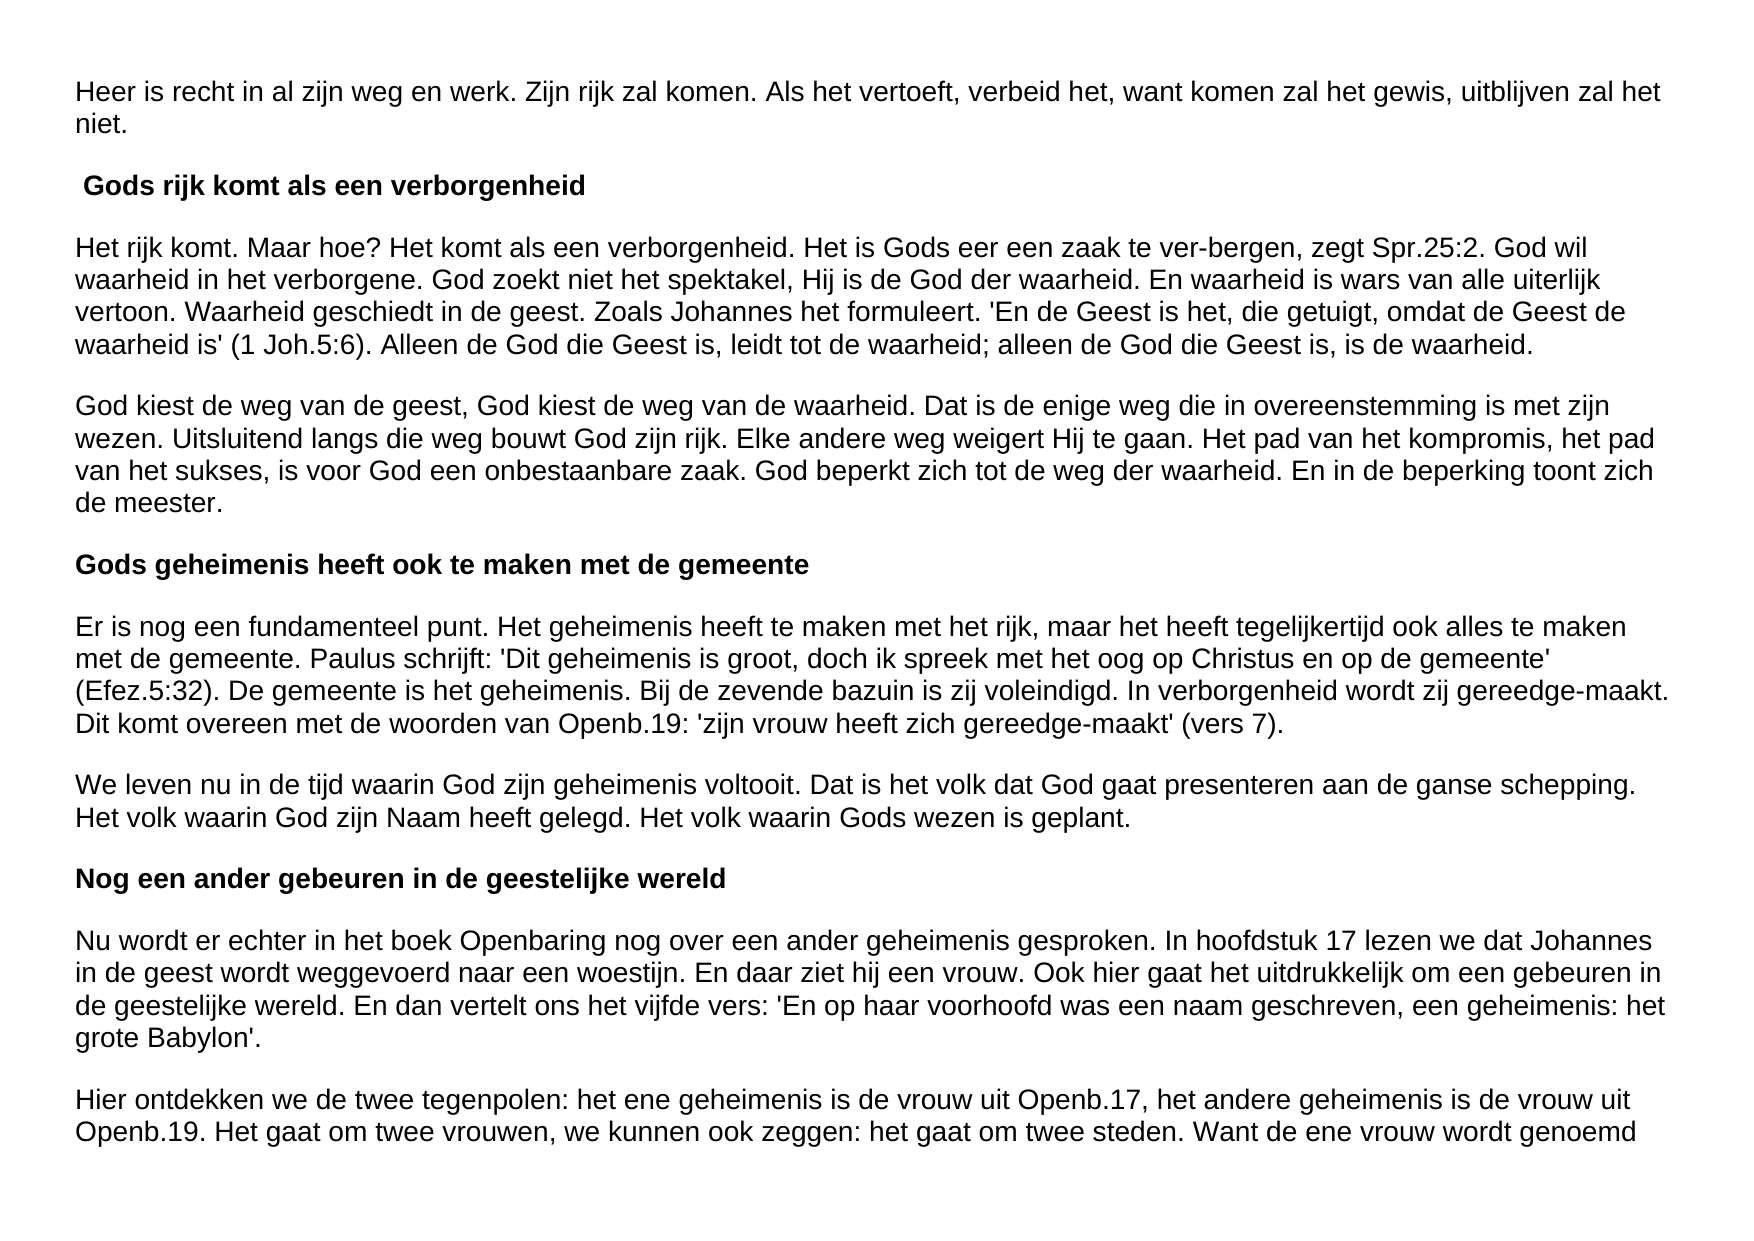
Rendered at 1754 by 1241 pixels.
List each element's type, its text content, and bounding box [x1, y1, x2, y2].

text We leven nu in de tijd waarin God zijn geheimenis voltooit. Dat is het volk dat God gaat presenteren aan de ganse schepping. Het volk waarin God zijn Naam heeft gelegd. Het volk waarin Gods wezen is geplant. [75, 768, 1679, 833]
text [75, 1083, 1679, 1147]
text Gods rijk komt als een verborgenheid [75, 169, 1679, 201]
text Het rijk komt. Maar hoe? Het komt als een verborgenheid. Het is Gods eer een zaak te ver-bergen, zegt Spr.25:2. God wil waarheid in het verborgene. God zoekt niet het spektakel, Hij is de God der waarheid. En waarheid is wars van alle uiterlijk vertoon. Waarheid geschiedt in de geest. Zoals Johannes het formuleert. 'En de Geest is het, die getuigt, omdat de Geest de waarheid is' (1 Joh.5:6). Alleen de God die Geest is, leidt tot de waarheid; alleen de God die Geest is, is de waarheid. [75, 231, 1679, 360]
text Nog een ander gebeuren in de geestelijke wereld [75, 862, 1679, 895]
text Er is nog een fundamenteel punt. Het geheimenis heeft te maken met het rijk, maar het heeft tegelijkertijd ook alles te maken met de gemeente. Paulus schrijft: 'Dit geheimenis is groot, doch ik spreek met het oog op Christus en op de gemeente' (Efez.5:32). De gemeente is het geheimenis. Bij de zevende bazuin is zij voleindigd. In verborgenheid wordt zij gereedge-maakt. Dit komt overeen met de woorden van Openb.19: 'zijn vrouw heeft zich gereedge-maakt' (vers 7). [75, 609, 1679, 739]
text Gods geheimenis heeft ook te maken met de gemeente [75, 548, 1679, 580]
text God kiest de weg van de geest, God kiest de weg van de waarheid. Dat is de enige weg die in overeenstemming is met zijn wezen. Uitsluitend langs die weg bouwt God zijn rijk. Elke andere weg weigert Hij te gaan. Het pad van het kompromis, het pad van het sukses, is voor God een onbestaanbare zaak. God beperkt zich tot de weg der waarheid. En in de beperking toont zich de meester. [75, 389, 1679, 519]
text Nu wordt er echter in het boek Openbaring nog over een ander geheimenis gesproken. In hoofdstuk 17 lezen we dat Johannes in de geest wordt weggevoerd naar een woestijn. En daar ziet hij een vrouw. Ook hier gaat het uitdrukkelijk om een gebeuren in de geestelijke wereld. En dan vertelt ons het vijfde vers: 'En op haar voorhoofd was een naam geschreven, een geheimenis: het grote Babylon'. [75, 924, 1679, 1053]
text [75, 75, 1679, 140]
